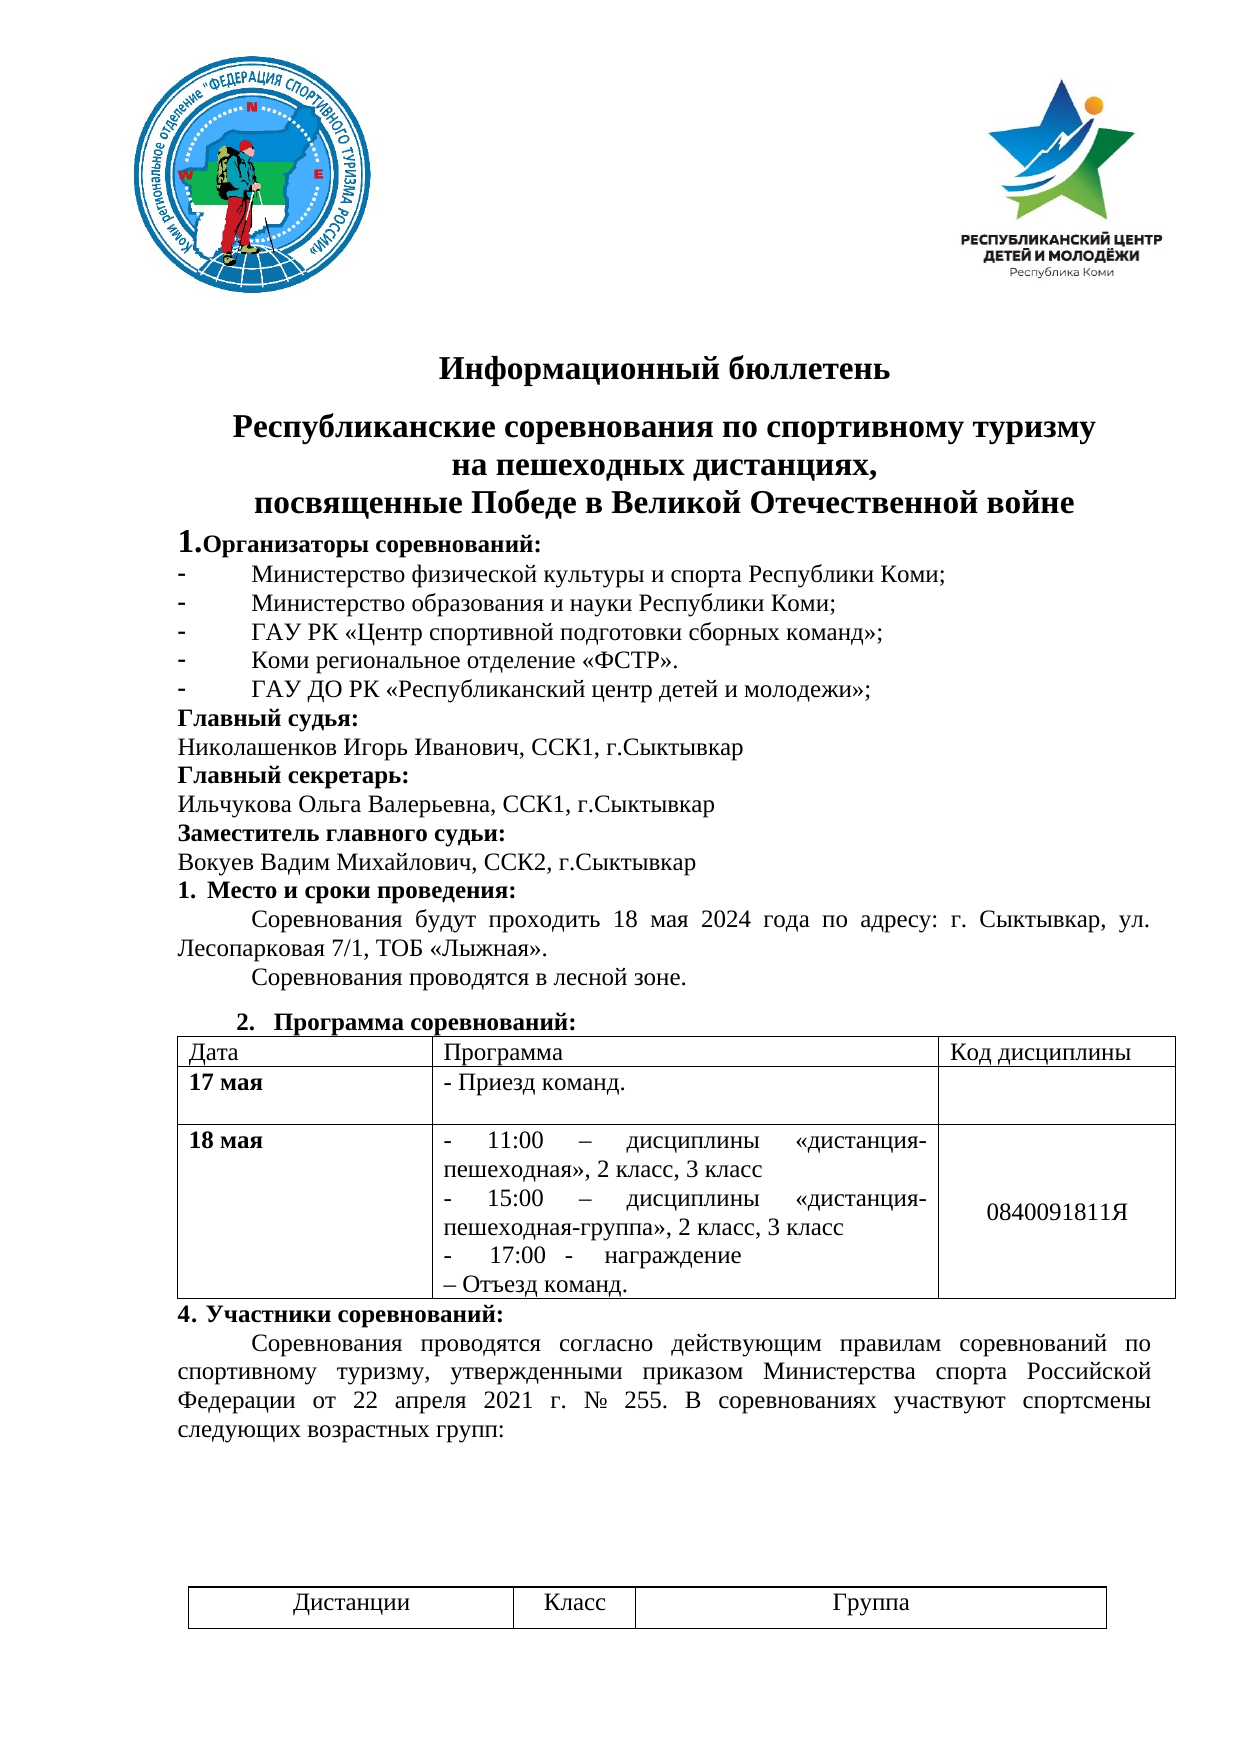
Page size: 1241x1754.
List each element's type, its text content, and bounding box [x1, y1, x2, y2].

list Ильчукова Ольга Валерьевна, ССК1, г.Сыктывкар [177, 789, 1152, 818]
list ГАУ РК «Центр спортивной подготовки сборных команд»; [177, 617, 1152, 646]
list Главный судья: [177, 703, 1152, 732]
list ГАУ ДО РК «Республиканский центр детей и молодежи»; [177, 674, 1152, 703]
table_header Дистанции [189, 1588, 513, 1628]
list Вокуев Вадим Михайлович, ССК2, г.Сыктывкар [177, 847, 1152, 876]
table_cell - 11:00 – дисциплины «дистанция-пешеходная», 2 класс, 3 класс - 15:00 – дисциплины «дистанция-пешеходная-группа», 2 класс, 3 класс - 17:00 - награждение – Отъезд команд. [433, 1125, 938, 1298]
list Министерство физической культуры и спорта Республики Коми; [177, 559, 1152, 588]
text на пешеходных дистанциях, [177, 444, 1152, 483]
table_cell - Приезд команд. [433, 1067, 938, 1124]
text посвященные Победе в Великой Отечественной войне [177, 483, 1152, 521]
table_cell [939, 1067, 1175, 1124]
list Программа соревнований: [236, 1007, 1152, 1036]
table_header Программа [433, 1037, 938, 1066]
table_cell 0840091811Я [939, 1125, 1175, 1298]
table_cell 18 мая [178, 1125, 432, 1298]
list Место и сроки проведения: [177, 876, 1152, 904]
text Информационный бюллетень [177, 348, 1152, 387]
table_header Класс [514, 1588, 635, 1628]
list Николашенков Игорь Иванович, ССК1, г.Сыктывкар [177, 732, 1152, 761]
list Заместитель главного судьи: [177, 818, 1152, 847]
list Коми региональное отделение «ФСТР». [177, 646, 1152, 674]
text Республиканские соревнования по спортивному туризму [177, 406, 1152, 444]
table_header Код дисциплины [939, 1037, 1175, 1066]
text Соревнования проводятся согласно действующим правилам соревнований по спортивному туризму, утвержденными приказом Министерства спорта Российской Федерации от 22 апреля 2021 г. № 255. В соревнованиях участвуют спортсмены следующих возрастных групп: [177, 1328, 1152, 1443]
text Соревнования будут проходить 18 мая 2024 года по адресу: г. Сыктывкар, ул. Лесопарковая 7/1, ТОБ «Лыжная». [177, 904, 1152, 962]
text Соревнования проводятся в лесной зоне. [177, 962, 1152, 991]
table_cell 17 мая [178, 1067, 432, 1124]
text 4. Участники соревнований: [177, 1299, 1152, 1328]
picture [104, 27, 397, 320]
text 1.Организаторы соревнований: [177, 521, 1152, 559]
table_header Дата [178, 1037, 432, 1066]
list Главный секретарь: [177, 761, 1152, 789]
table_header Группа [636, 1588, 1106, 1628]
list Министерство образования и науки Республики Коми; [177, 588, 1152, 617]
picture [943, 76, 1169, 291]
